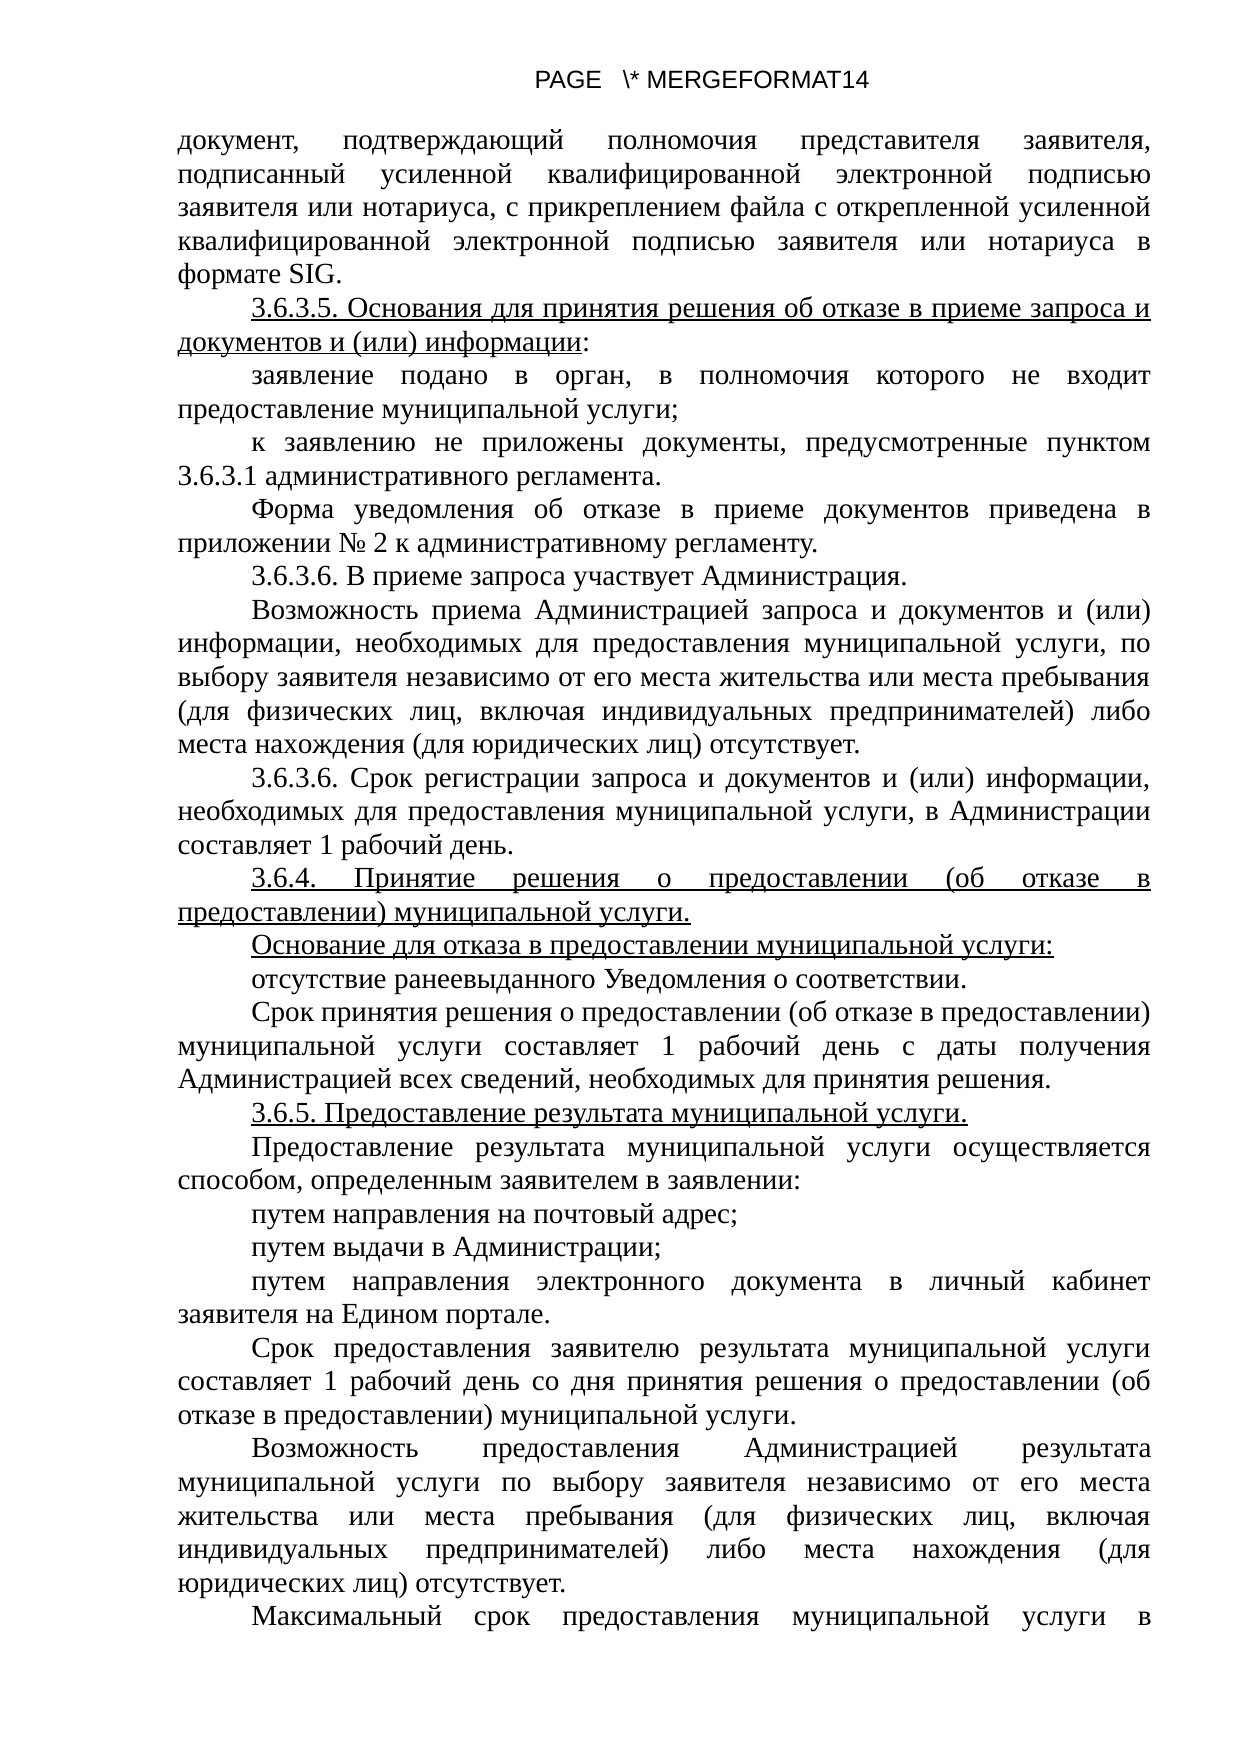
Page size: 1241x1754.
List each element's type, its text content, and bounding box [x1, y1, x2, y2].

text к заявлению не приложены документы, предусмотренные пунктом 3.6.3.1 административного регламента. [177, 424, 1152, 491]
text путем выдачи в Администрации; [177, 1229, 1152, 1263]
text 3.6.3.6. Срок регистрации запроса и документов и (или) информации, необходимых для предоставления муниципальной услуги, в Администрации составляет 1 рабочий день. [177, 760, 1152, 860]
text путем направления электронного документа в личный кабинет заявителя на Едином портале. [177, 1263, 1152, 1330]
text заявление подано в орган, в полномочия которого не входит предоставление муниципальной услуги; [177, 357, 1152, 424]
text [177, 122, 1152, 290]
text Срок предоставления заявителю результата муниципальной услуги составляет 1 рабочий день со дня принятия решения о предоставлении (об отказе в предоставлении) муниципальной услуги. [177, 1330, 1152, 1431]
text Срок принятия решения о предоставлении (об отказе в предоставлении) муниципальной услуги составляет 1 рабочий день с даты получения Администрацией всех сведений, необходимых для принятия решения. [177, 994, 1152, 1095]
text Возможность предоставления Администрацией результата муниципальной услуги по выбору заявителя независимо от его места жительства или места пребывания (для физических лиц, включая индивидуальных предпринимателей) либо места нахождения (для юридических лиц) отсутствует. [177, 1431, 1152, 1598]
text 3.6.4. Принятие решения о предоставлении (об отказе в предоставлении) муниципальной услуги. [177, 860, 1152, 927]
text Форма уведомления об отказе в приеме документов приведена в приложении № 2 к административному регламенту. [177, 491, 1152, 558]
text путем направления на почтовый адрес; [177, 1196, 1152, 1229]
text Предоставление результата муниципальной услуги осуществляется способом, определенным заявителем в заявлении: [177, 1129, 1152, 1196]
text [177, 1598, 1152, 1632]
text 3.6.3.6. В приеме запроса участвует Администрация. [177, 558, 1152, 592]
text 3.6.3.5. Основания для принятия решения об отказе в приеме запроса и документов и (или) информации: [177, 290, 1152, 357]
text Основание для отказа в предоставлении муниципальной услуги: [177, 927, 1152, 961]
text 3.6.5. Предоставление результата муниципальной услуги. [177, 1095, 1152, 1129]
text Возможность приема Администрацией запроса и документов и (или) информации, необходимых для предоставления муниципальной услуги, по выбору заявителя независимо от его места жительства или места пребывания (для физических лиц, включая индивидуальных предпринимателей) либо места нахождения (для юридических лиц) отсутствует. [177, 592, 1152, 760]
text отсутствие ранеевыданного Уведомления о соответствии. [177, 961, 1152, 994]
